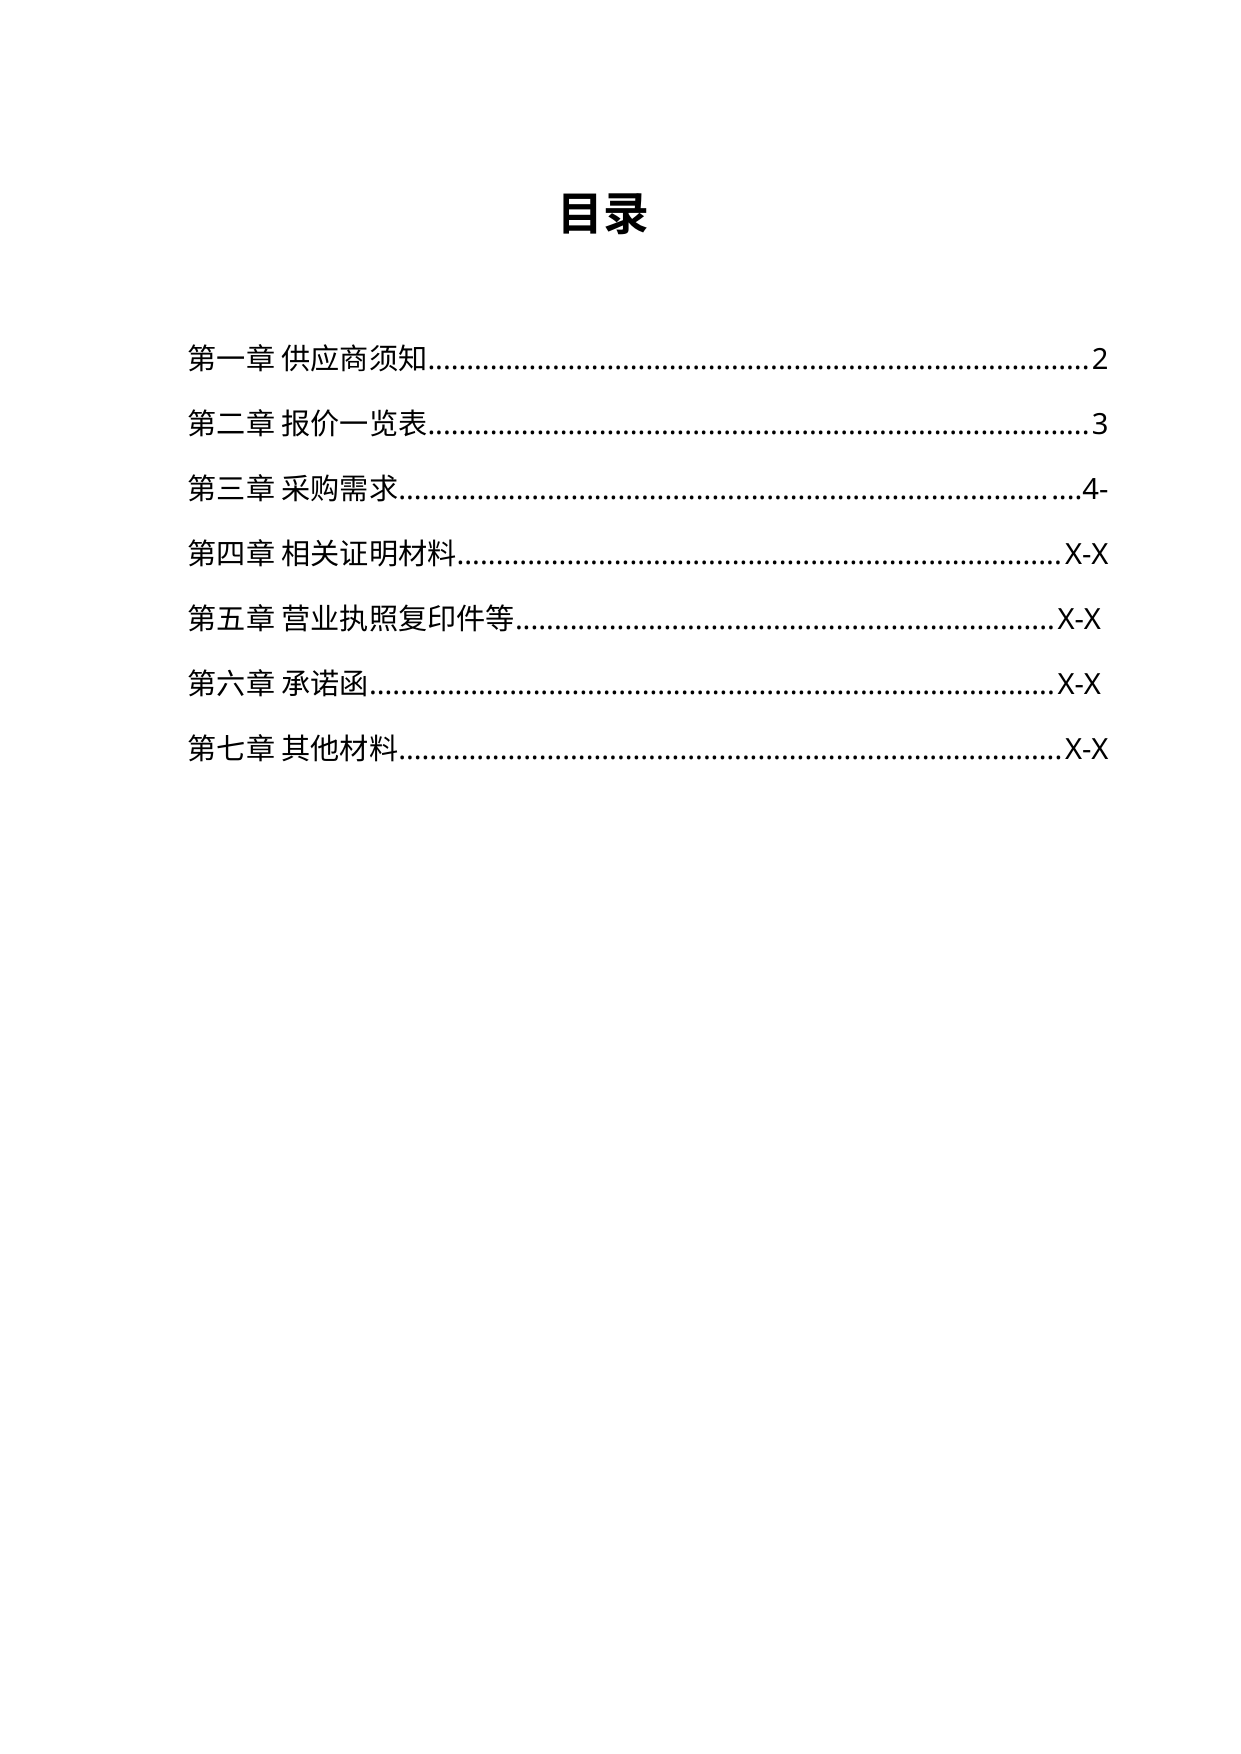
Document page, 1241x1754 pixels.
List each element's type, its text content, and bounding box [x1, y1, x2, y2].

text 第七章 其他材料 X-X [187, 714, 1053, 779]
text 第六章 承诺函 X-X [187, 649, 1053, 714]
text 第二章 报价一览表 3 [187, 389, 1053, 454]
text 目录 [187, 162, 1018, 259]
text 第一章 供应商须知 2 [187, 324, 1053, 389]
text 第四章 相关证明材料 X-X [187, 519, 1053, 584]
text 第五章 营业执照复印件等 X-X [187, 584, 1053, 649]
text 第三章 采购需求 ....4- [187, 454, 1053, 519]
